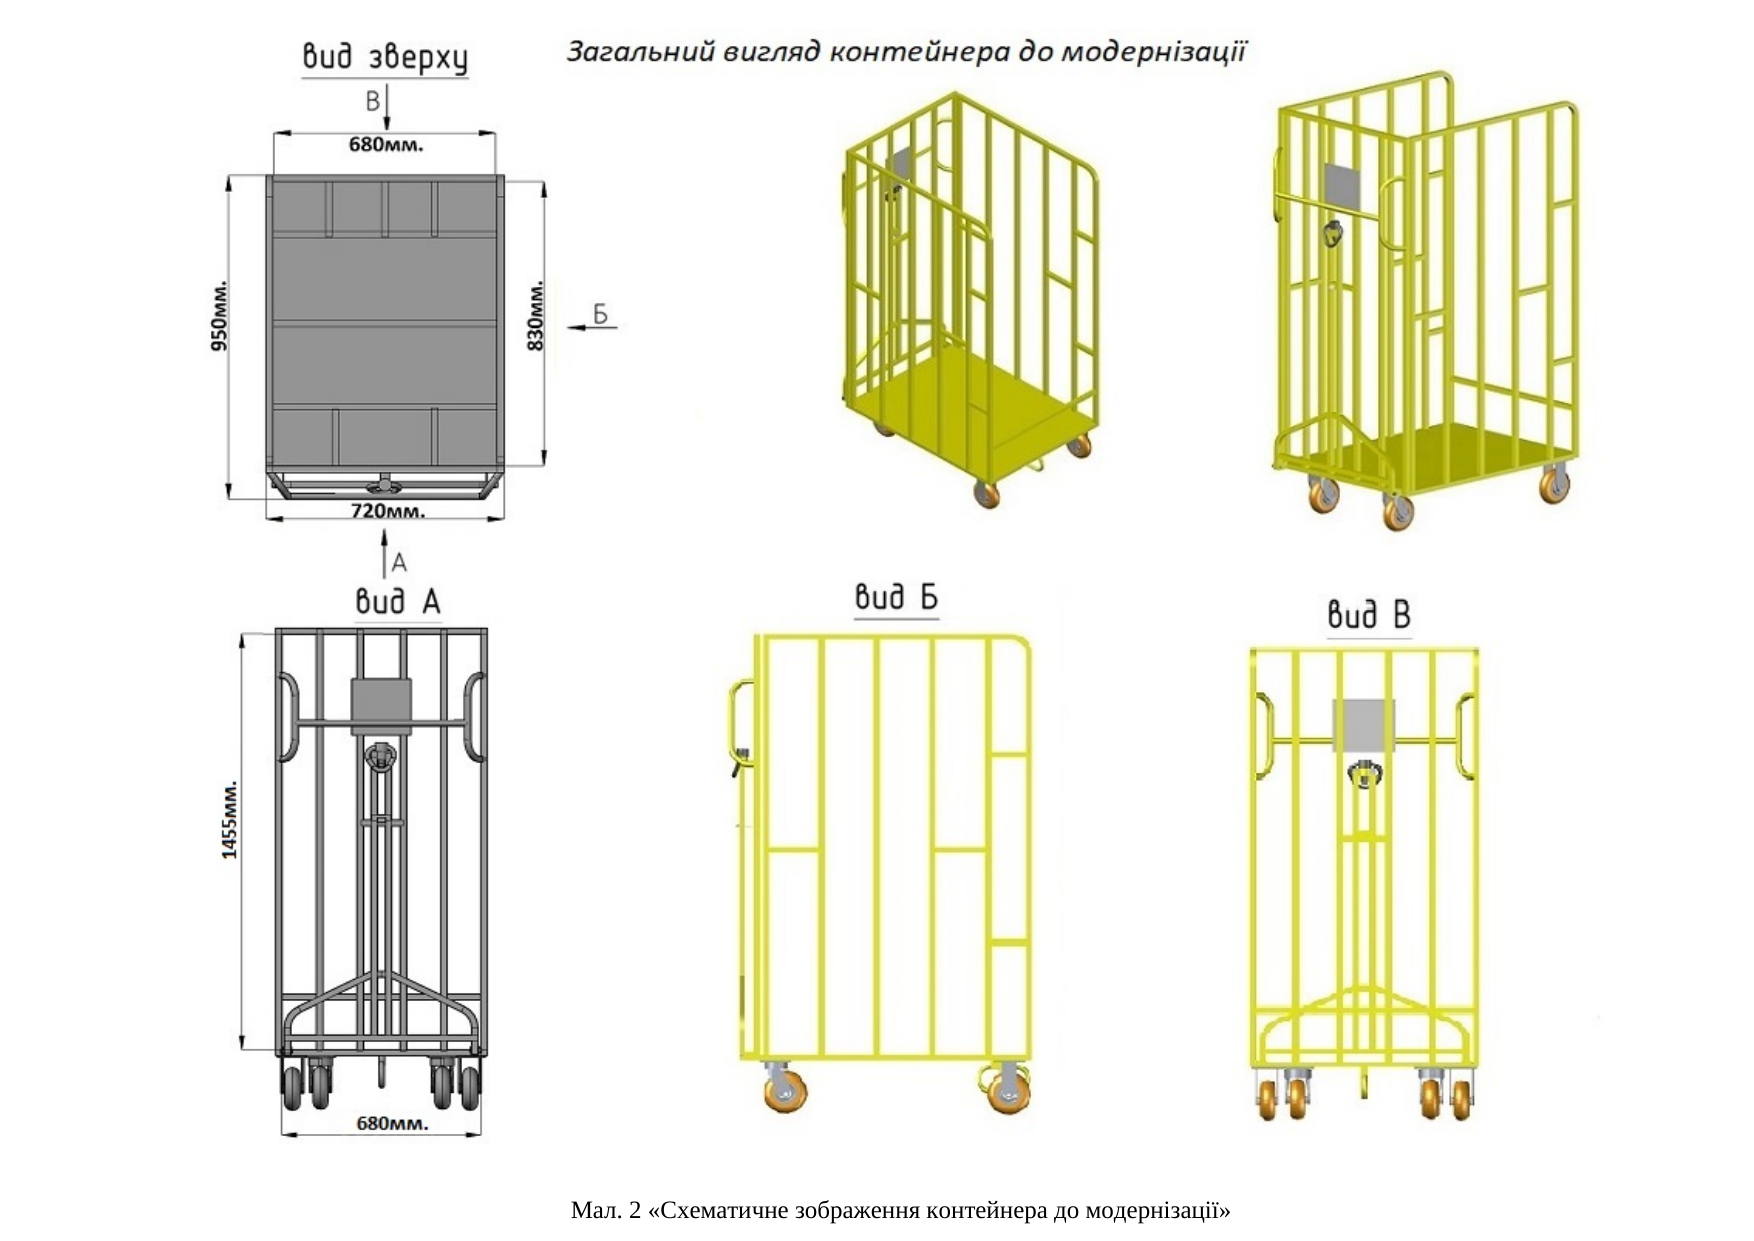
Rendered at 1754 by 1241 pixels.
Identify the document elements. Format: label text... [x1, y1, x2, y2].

picture [193, 29, 1609, 1158]
text Мал. 2 «Схематичне зображення контейнера до модернізації» [103, 1195, 1698, 1224]
